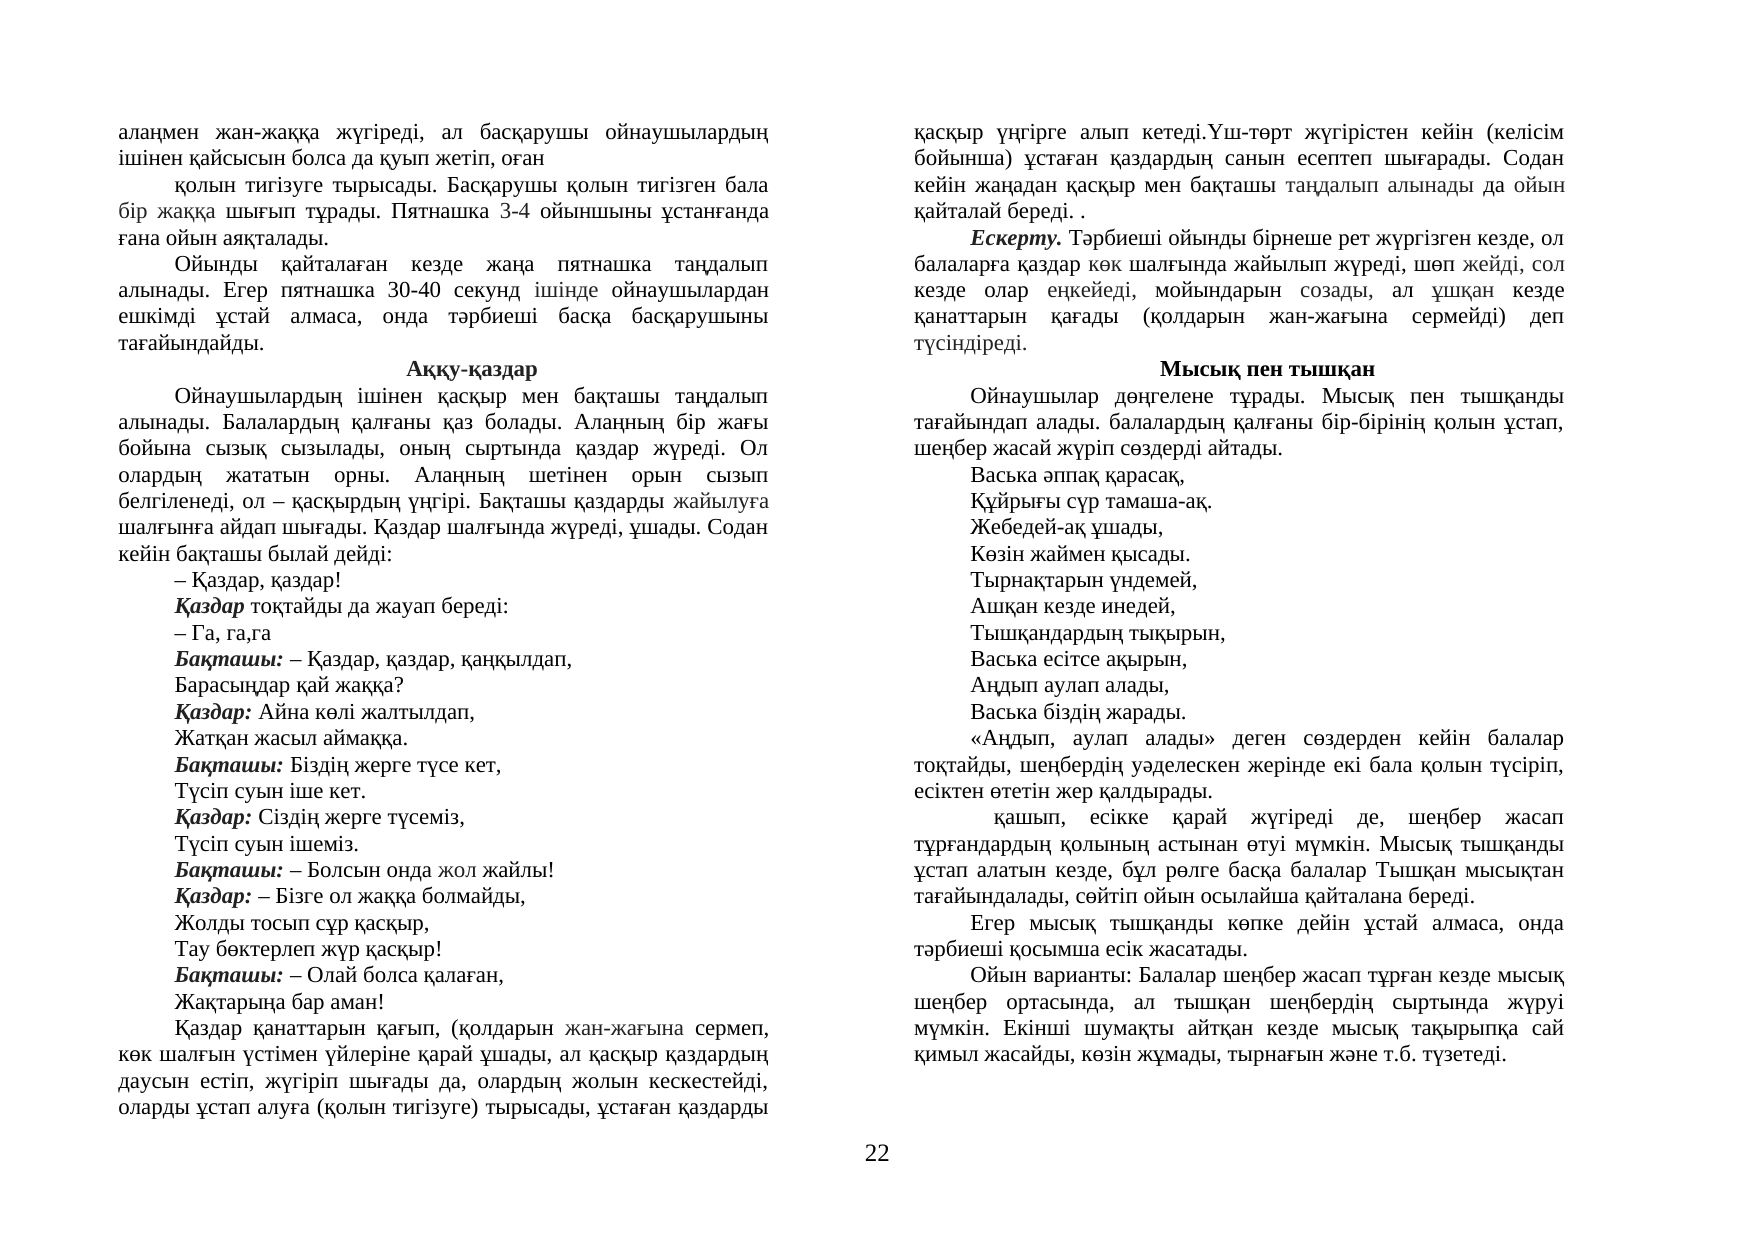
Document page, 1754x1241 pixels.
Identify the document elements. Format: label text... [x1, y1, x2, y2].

text «Аңдып, аулап алады» деген сөздерден кейін балалар тоқтайды, шеңбердің уәделескен жерінде екі бала қолын түсіріп, есіктен өтетін жер қалдырады. [914, 724, 1565, 803]
text Түсіп суын ішеміз. [118, 830, 769, 856]
text Қаздар қанаттарын қағып, (қолдарын жан-жағына сермеп, көк шалғын үстімен үйлеріне қарай ұшады, ал қасқыр қаздардың даусын естіп, жүгіріп шығады да, олардың жолын кескестейді, оларды ұстап алуға (қолын тигізуге) тырысады, ұстаған қаздарды қасқыр үңгірге алып кетеді.Үш-төрт жүгірістен кейін (келісім бойынша) ұстаған қаздардың санын есептеп шығарады. Содан кейін жаңадан қасқыр мен бақташы таңдалып алынады да ойын қайталай береді. . [914, 118, 1565, 223]
text Қаздар: Айна көлі жалтылдап, [118, 698, 769, 724]
text Ашқан кезде инедей, [914, 592, 1565, 619]
text Тырнақтарын үндемей, [914, 566, 1565, 592]
text – Қаздар, қаздар! [118, 566, 769, 592]
text Аққу-қаздар [118, 355, 769, 382]
text Жебедей-ақ ұшады, [914, 513, 1565, 540]
text – Га, га,га [118, 619, 769, 645]
text Ескерту. Тәрбиеші ойынды бірнеше рет жүргізген кезде, ол балаларға қаздар көк шалғында жайылып жүреді, шөп жейді, сол кезде олар еңкейеді, мойындарын созады, ал ұшқан кезде қанаттарын қағады (қолдарын жан-жағына сермейді) деп түсіндіреді. [914, 223, 1565, 355]
text Қаздар: – Бізге ол жаққа болмайды, [118, 882, 769, 909]
text Аңдып аулап алады, [914, 672, 1565, 698]
text Тау бөктерлеп жүр қасқыр! [118, 935, 769, 961]
text Бақташы: – Олай болса қалаған, [118, 961, 769, 988]
text Ойнаушылардың ішінен қасқыр мен бақташы таңдалып алынады. Балалардың қалғаны қаз болады. Алаңның бір жағы бойына сызық сызылады, оның сыртында қаздар жүреді. Ол олардың жататын орны. Алаңның шетінен орын сызып белгіленеді, ол – қасқырдың үңгірі. Бақташы қаздарды жайылуға шалғынға айдап шығады. Қаздар шалғында жүреді, ұшады. Содан кейін бақташы былай дейді: [118, 382, 769, 566]
text Жатқан жасыл аймаққа. [118, 724, 769, 751]
text қашып, есікке қарай жүгіреді де, шеңбер жасап тұрғандардың қолының астынан өтуі мүмкін. Мысық тышқанды ұстап алатын кезде, бұл рөлге басқа балалар Тышқан мысықтан тағайындалады, сөйтіп ойын осылайша қайталана береді. [914, 803, 1565, 909]
text Жақтарыңа бар аман! [118, 988, 769, 1014]
text қолын тигізуге тырысады. Басқарушы қолын тигізген бала бір жаққа шығып тұрады. Пятнашка 3-4 ойыншыны ұстанғанда ғана ойын аяқталады. [118, 171, 769, 250]
text Мысық пен тышқан [914, 355, 1565, 382]
text Қаздар тоқтайды да жауап береді: [118, 592, 769, 619]
text Барасыңдар қай жаққа? [118, 672, 769, 698]
text Қаздар қанаттарын қағып, (қолдарын жан-жағына сермеп, көк шалғын үстімен үйлеріне қарай ұшады, ал қасқыр қаздардың даусын естіп, жүгіріп шығады да, олардың жолын кескестейді, оларды ұстап алуға (қолын тигізуге) тырысады, ұстаған қаздарды қасқыр үңгірге алып кетеді.Үш-төрт жүгірістен кейін (келісім бойынша) ұстаған қаздардың санын есептеп шығарады. Содан кейін жаңадан қасқыр мен бақташы таңдалып алынады да ойын қайталай береді. . [118, 1014, 769, 1119]
text Көзін жаймен қысады. [914, 540, 1565, 566]
text Тышқандардың тықырын, [914, 619, 1565, 645]
text Құйрығы сүр тамаша-ақ. [914, 487, 1565, 513]
text Бақташы: Біздің жерге түсе кет, [118, 751, 769, 777]
text Бақташы: – Болсын онда жол жайлы! [118, 856, 769, 882]
text Егер мысық тышқанды көпке дейін ұстай алмаса, онда тәрбиеші қосымша есік жасатады. [914, 909, 1565, 961]
text Жолды тосып сұр қасқыр, [118, 909, 769, 935]
text Васька есітсе ақырын, [914, 645, 1565, 672]
text Ойын варианты: Балалар шеңбер жасап тұрған кезде мысық шеңбер ортасында, ал тышқан шеңбердің сыртында жүруі мүмкін. Екінші шумақты айтқан кезде мысық тақырыпқа сай қимыл жасайды, көзін жұмады, тырнағын және т.б. түзетеді. [914, 961, 1565, 1067]
text Ойнаушылар дөңгелене тұрады. Мысық пен тышқанды тағайындап алады. балалардың қалғаны бір-бірінің қолын ұстап, шеңбер жасай жүріп сөздерді айтады. [914, 382, 1565, 461]
text Түсіп суын іше кет. [118, 777, 769, 803]
text Бақташы: – Қаздар, қаздар, қаңқылдап, [118, 645, 769, 672]
text Васька әппақ қарасақ, [914, 461, 1565, 487]
text Қаздар: Сіздің жерге түсеміз, [118, 803, 769, 830]
text Васька біздің жарады. [914, 698, 1565, 724]
text Ойынды қайталаған кезде жаңа пятнашка таңдалып алынады. Егер пятнашка 30-40 секунд ішінде ойнаушылардан ешкімді ұстай алмаса, онда тәрбиеші басқа басқарушыны тағайындайды. [118, 250, 769, 355]
